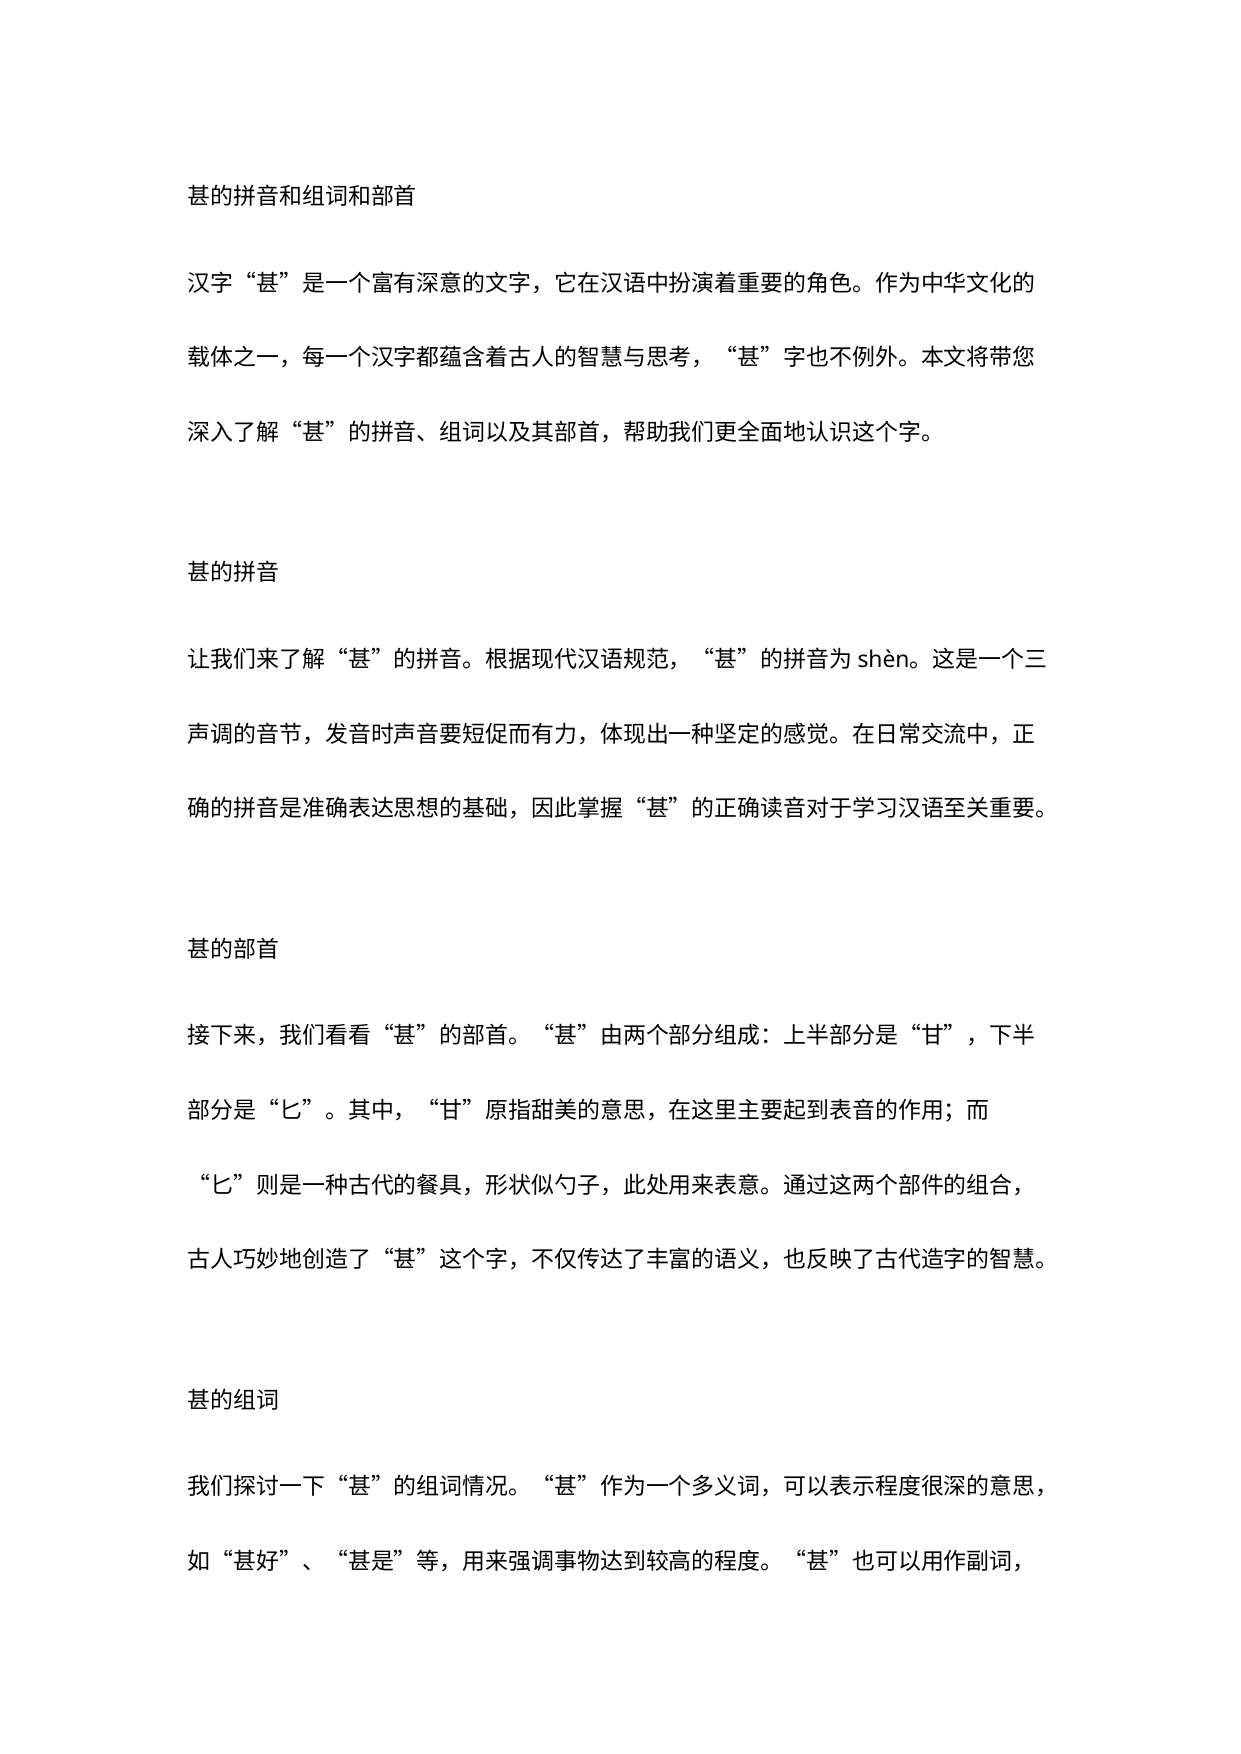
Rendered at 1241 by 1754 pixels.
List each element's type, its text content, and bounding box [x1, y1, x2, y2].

text 甚的部首 [187, 915, 1053, 980]
text 汉字“甚”是一个富有深意的文字，它在汉语中扮演着重要的角色。作为中华文化的载体之一，每一个汉字都蕴含着古人的智慧与思考，“甚”字也不例外。本文将带您深入了解“甚”的拼音、组词以及其部首，帮助我们更全面地认识这个字。 [187, 248, 1053, 463]
text 甚的拼音和组词和部首 [187, 162, 1053, 227]
text 让我们来了解“甚”的拼音。根据现代汉语规范，“甚”的拼音为 shèn。这是一个三声调的音节，发音时声音要短促而有力，体现出一种坚定的感觉。在日常交流中，正确的拼音是准确表达思想的基础，因此掌握“甚”的正确读音对于学习汉语至关重要。 [187, 625, 1053, 839]
text 甚的拼音 [187, 538, 1053, 603]
text 接下来，我们看看“甚”的部首。“甚”由两个部分组成：上半部分是“甘”，下半部分是“匕”。其中，“甘”原指甜美的意思，在这里主要起到表音的作用；而“匕”则是一种古代的餐具，形状似勺子，此处用来表意。通过这两个部件的组合，古人巧妙地创造了“甚”这个字，不仅传达了丰富的语义，也反映了古代造字的智慧。 [187, 1001, 1053, 1290]
text 甚的组词 [187, 1366, 1053, 1431]
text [187, 1452, 1053, 1592]
